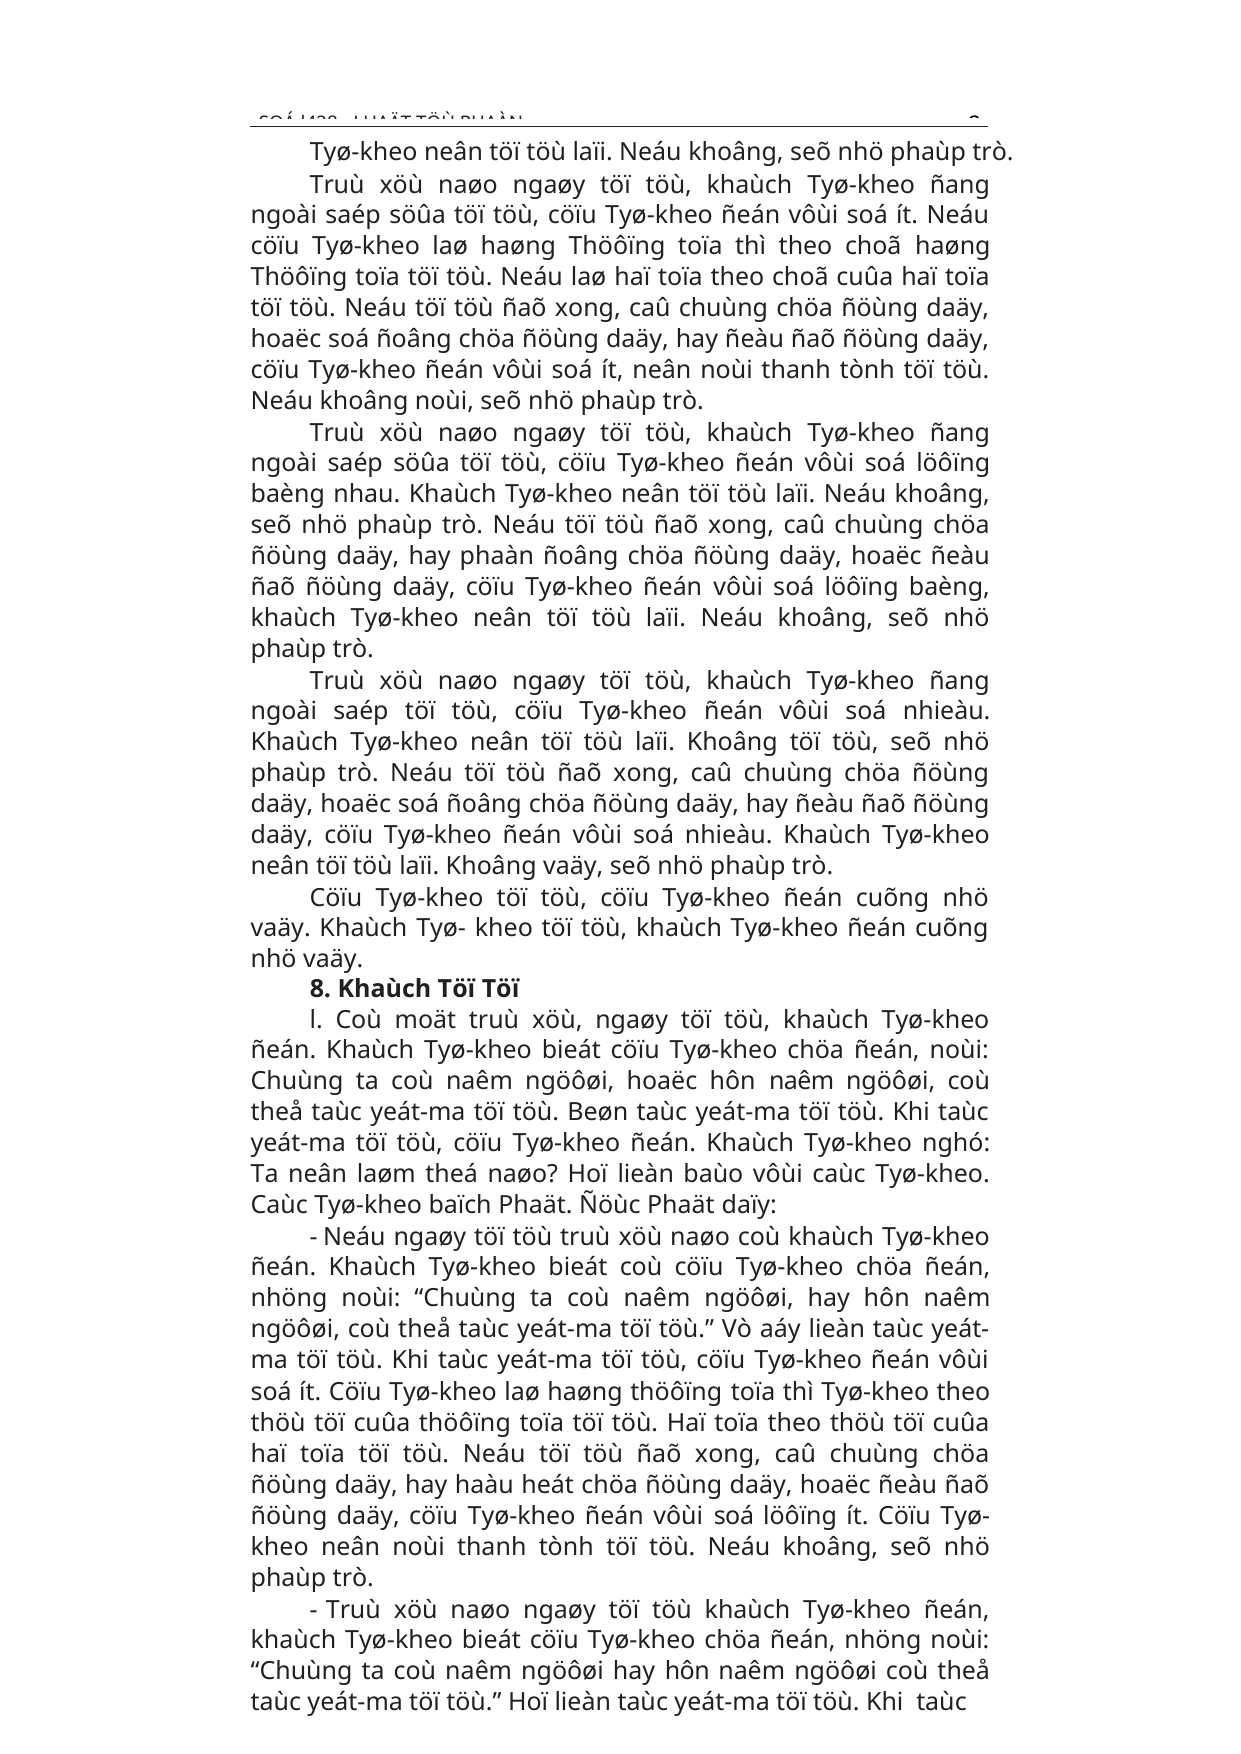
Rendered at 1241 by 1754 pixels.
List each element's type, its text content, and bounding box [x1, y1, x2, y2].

text Truù xöù naøo ngaøy töï töù, khaùch Tyø-kheo ñang ngoài saép töï töù, cöïu Tyø-kheo ñeán vôùi soá nhieàu. Khaùch Tyø-kheo neân töï töù laïi. Khoâng töï töù, seõ nhö phaùp trò. Neáu töï töù ñaõ xong, caû chuùng chöa ñöùng daäy, hoaëc soá ñoâng chöa ñöùng daäy, hay ñeàu ñaõ ñöùng daäy, cöïu Tyø-kheo ñeán vôùi soá nhieàu. Khaùch Tyø-kheo neân töï töù laïi. Khoâng vaäy, seõ nhö phaùp trò. [250, 665, 990, 882]
text Truù xöù naøo ngaøy töï töù, khaùch Tyø-kheo ñang ngoài saép söûa töï töù, cöïu Tyø-kheo ñeán vôùi soá löôïng baèng nhau. Khaùch Tyø-kheo neân töï töù laïi. Neáu khoâng, seõ nhö phaùp trò. Neáu töï töù ñaõ xong, caû chuùng chöa ñöùng daäy, hay phaàn ñoâng chöa ñöùng daäy, hoaëc ñeàu ñaõ ñöùng daäy, cöïu Tyø-kheo ñeán vôùi soá löôïng baèng, khaùch Tyø-kheo neân töï töù laïi. Neáu khoâng, seõ nhö phaùp trò. [250, 417, 990, 665]
text Truù xöù naøo ngaøy töï töù, khaùch Tyø-kheo ñang ngoài saép söûa töï töù, cöïu Tyø-kheo ñeán vôùi soá ít. Neáu cöïu Tyø-kheo laø haøng Thöôïng toïa thì theo choã haøng Thöôïng toïa töï töù. Neáu laø haï toïa theo choã cuûa haï toïa töï töù. Neáu töï töù ñaõ xong, caû chuùng chöa ñöùng daäy, hoaëc soá ñoâng chöa ñöùng daäy, hay ñeàu ñaõ ñöùng daäy, cöïu Tyø-kheo ñeán vôùi soá ít, neân noùi thanh tònh töï töù. Neáu khoâng noùi, seõ nhö phaùp trò. [250, 168, 990, 417]
list Neáu ngaøy töï töù truù xöù naøo coù khaùch Tyø-kheo ñeán. Khaùch Tyø-kheo bieát coù cöïu Tyø-kheo chöa ñeán, nhöng noùi: “Chuùng ta coù naêm ngöôøi, hay hôn naêm ngöôøi, coù theå taùc yeát-ma töï töù.” Vò aáy lieàn taùc yeát-ma töï töù. Khi taùc yeát-ma töï töù, cöïu Tyø-kheo ñeán vôùi soá ít. Cöïu Tyø-kheo laø haøng thöôïng toïa thì Tyø-kheo theo thöù töï cuûa thöôïng toïa töï töù. Haï toïa theo thöù töï cuûa haï toïa töï töù. Neáu töï töù ñaõ xong, caû chuùng chöa ñöùng daäy, hay haàu heát chöa ñöùng daäy, hoaëc ñeàu ñaõ ñöùng daäy, cöïu Tyø-kheo ñeán vôùi soá löôïng ít. Cöïu Tyø-kheo neân noùi thanh tònh töï töù. Neáu khoâng, seõ nhö phaùp trò. [250, 1221, 990, 1593]
subtitle 8. Khaùch Töï Töï [309, 975, 1065, 1003]
text l. Coù moät truù xöù, ngaøy töï töù, khaùch Tyø-kheo ñeán. Khaùch Tyø-kheo bieát cöïu Tyø-kheo chöa ñeán, noùi: Chuùng ta coù naêm ngöôøi, hoaëc hôn naêm ngöôøi, coù theå taùc yeát-ma töï töù. Beøn taùc yeát-ma töï töù. Khi taùc yeát-ma töï töù, cöïu Tyø-kheo ñeán. Khaùch Tyø-kheo nghó: Ta neân laøm theá naøo? Hoï lieàn baùo vôùi caùc Tyø-kheo. Caùc Tyø-kheo baïch Phaät. Ñöùc Phaät daïy: [250, 1004, 990, 1221]
list Truù xöù naøo ngaøy töï töù khaùch Tyø-kheo ñeán, khaùch Tyø-kheo bieát cöïu Tyø-kheo chöa ñeán, nhöng noùi: “Chuùng ta coù naêm ngöôøi hay hôn naêm ngöôøi coù theå taùc yeát-ma töï töù.” Hoï lieàn taùc yeát-ma töï töù. Khi taùc [250, 1593, 990, 1717]
text Cöïu Tyø-kheo töï töù, cöïu Tyø-kheo ñeán cuõng nhö vaäy. Khaùch Tyø- kheo töï töù, khaùch Tyø-kheo ñeán cuõng nhö vaäy. [250, 882, 990, 975]
text Tyø-kheo neân töï töù laïi. Neáu khoâng, seõ nhö phaùp trò. [309, 134, 1065, 167]
